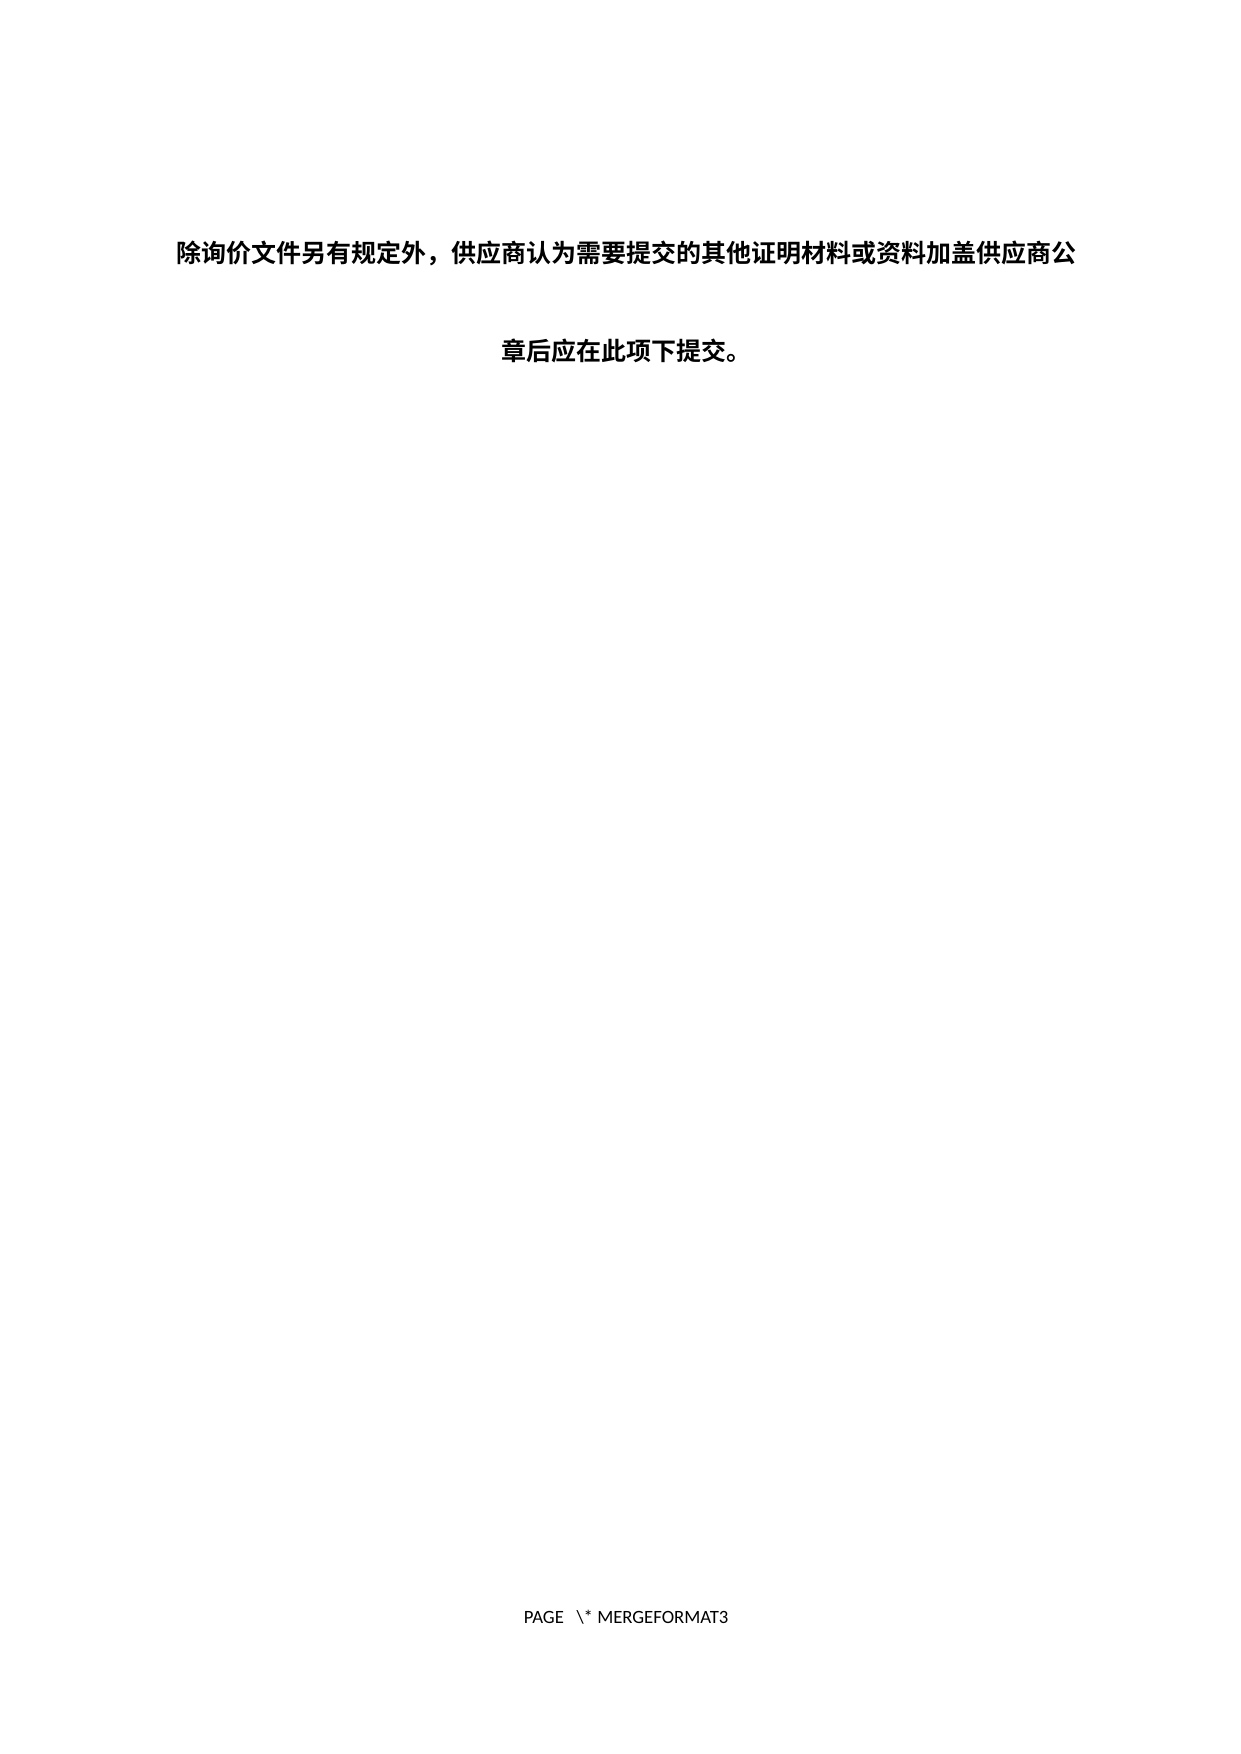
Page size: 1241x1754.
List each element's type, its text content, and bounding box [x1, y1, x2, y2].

text 除询价文件另有规定外，供应商认为需要提交的其他证明材料或资料加盖供应商公章后应在此项下提交。 [165, 219, 1087, 382]
